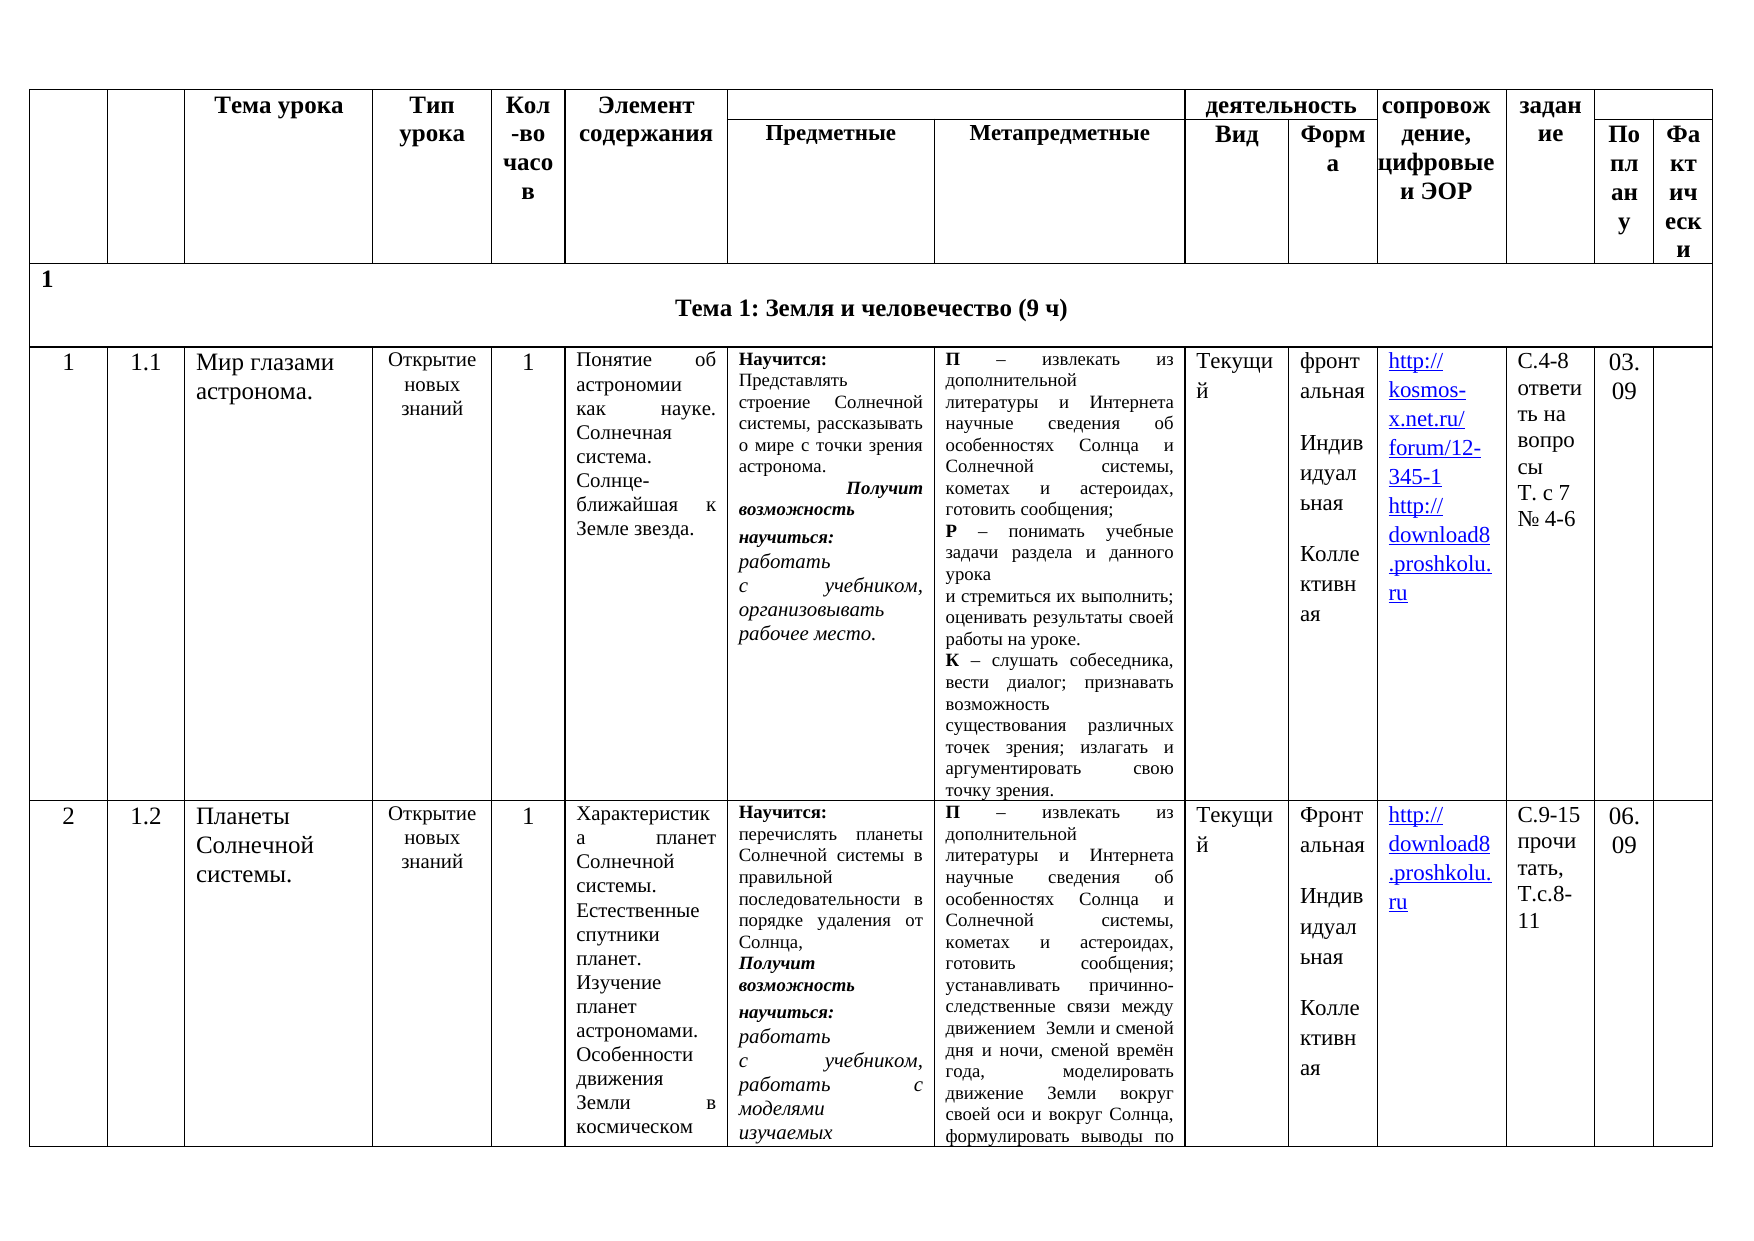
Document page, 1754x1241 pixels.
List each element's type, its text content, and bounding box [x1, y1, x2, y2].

table_cell Понятие об астрономии как науке. Солнечная система. Солнце-ближайшая к Земле звезда. [566, 348, 727, 800]
table_cell Тема урока [185, 90, 372, 263]
table_cell По плану [1595, 120, 1653, 263]
table_cell http://kosmos-x.net.ru/forum/12-345-1 http://download8.proshkolu.ru [1378, 348, 1506, 800]
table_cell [373, 801, 491, 1146]
table_cell фронтальная Индивидуальная Коллективная [1289, 348, 1377, 800]
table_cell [1507, 801, 1594, 1146]
table_cell Предметные [728, 120, 934, 263]
table_cell Тип урока [373, 90, 491, 263]
table_cell 1 [30, 348, 107, 800]
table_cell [728, 801, 934, 1146]
table_cell [1654, 801, 1712, 1146]
table_cell Текущий [1186, 348, 1288, 800]
table_cell П – извлекать из дополнительной литературы и Интернета научные сведения об особенностях Солнца и Солнечной системы, кометах и астероидах, готовить сообщения; Р – понимать учебные задачи раздела и данного урока и стремиться их выполнить; оценивать результаты своей работы на уроке. К – слушать собеседника, вести диалог; признавать возможность существования различных точек зрения; излагать и аргументировать свою точку зрения. [935, 348, 1184, 800]
table_cell Метапредметные [935, 120, 1184, 263]
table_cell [1186, 90, 1377, 118]
table_cell Кол-во часов [492, 90, 564, 263]
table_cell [1378, 801, 1506, 1146]
table_cell 2 [30, 801, 107, 1146]
table_cell 03.09 [1595, 348, 1653, 800]
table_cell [1289, 801, 1377, 1146]
table_cell Текущий [1186, 801, 1288, 1146]
table_cell Научится: Представлять строение Солнечной системы, рассказывать о мире с точки зрения астронома. Получит возможность научиться: работать с учебником, организовывать рабочее место. [728, 348, 934, 800]
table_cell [728, 90, 1184, 118]
table_cell Вид [1186, 120, 1288, 263]
table_cell Домашнее задание [1507, 90, 1594, 263]
table_cell 1 Тема 1: Земля и человечество (9 ч) [30, 264, 1712, 346]
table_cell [935, 801, 1184, 1146]
table_cell Форма [1289, 120, 1377, 263]
table_cell [1654, 348, 1712, 800]
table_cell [1378, 90, 1506, 263]
table_cell Мир глазами астронома. [185, 348, 372, 800]
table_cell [185, 801, 372, 1146]
table_cell 1.1 [108, 348, 184, 800]
table_cell Элемент содержания [566, 90, 727, 263]
table_cell С.4-8 ответить на вопросы Т. с 7 № 4-6 [1507, 348, 1594, 800]
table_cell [566, 801, 727, 1146]
table_cell 06.09 [1595, 801, 1653, 1146]
table_cell 1.2 [108, 801, 184, 1146]
table_cell 1 [492, 348, 564, 800]
table_cell Открытие новых знаний [373, 348, 491, 800]
table_cell 1 [492, 801, 564, 1146]
table_cell Фактически [1654, 120, 1712, 263]
